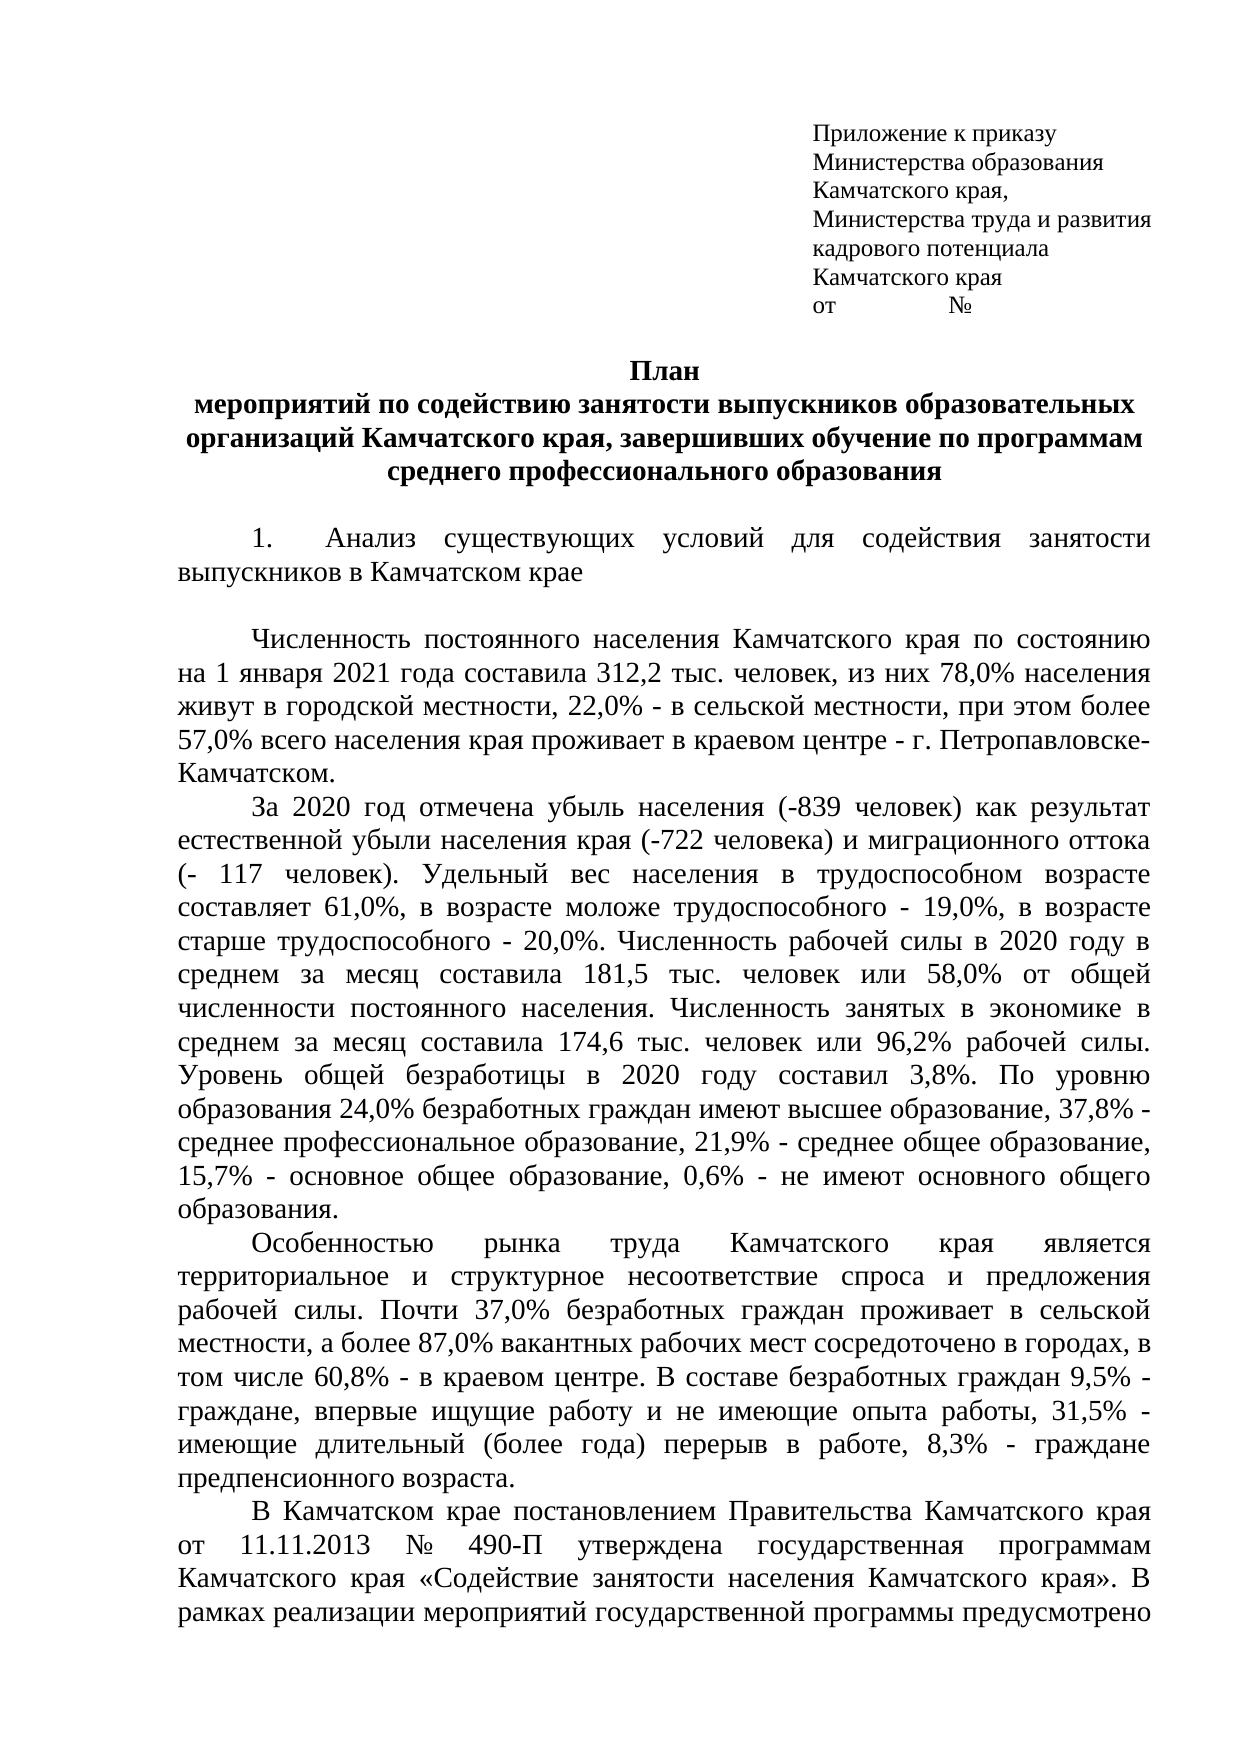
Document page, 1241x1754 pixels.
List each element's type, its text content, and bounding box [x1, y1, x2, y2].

text Численность постоянного населения Камчатского края по состоянию на 1 января 2021 года составила 312,2 тыс. человек, из них 78,0% населения живут в городской местности, 22,0% - в сельской местности, при этом более 57,0% всего населения края проживает в краевом центре - г. Петропавловске-Камчатском. [177, 621, 1152, 789]
text Камчатского края [812, 262, 1152, 291]
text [177, 1493, 1152, 1627]
list Анализ существующих условий для содействия занятости выпускников в Камчатском крае [177, 521, 1152, 588]
text Приложение к приказу [812, 118, 1152, 147]
text Камчатского края, [812, 176, 1152, 204]
text от № [812, 291, 1152, 319]
text Министерства труда и развития [812, 204, 1152, 233]
text мероприятий по содействию занятости выпускников образовательных организаций Камчатского края, завершивших обучение по программам среднего профессионального образования [177, 386, 1152, 487]
text Особенностью рынка труда Камчатского края является территориальное и структурное несоответствие спроса и предложения рабочей силы. Почти 37,0% безработных граждан проживает в сельской местности, а более 87,0% вакантных рабочих мест сосредоточено в городах, в том числе 60,8% - в краевом центре. В составе безработных граждан 9,5% - граждане, впервые ищущие работу и не имеющие опыта работы, 31,5% - имеющие длительный (более года) перерыв в работе, 8,3% - граждане предпенсионного возраста. [177, 1225, 1152, 1493]
text За 2020 год отмечена убыль населения (-839 человек) как результат естественной убыли населения края (-722 человека) и миграционного оттока (- 117 человек). Удельный вес населения в трудоспособном возрасте составляет 61,0%, в возрасте моложе трудоспособного - 19,0%, в возрасте старше трудоспособного - 20,0%. Численность рабочей силы в 2020 году в среднем за месяц составила 181,5 тыс. человек или 58,0% от общей численности постоянного населения. Численность занятых в экономике в среднем за месяц составила 174,6 тыс. человек или 96,2% рабочей силы. Уровень общей безработицы в 2020 году составил 3,8%. По уровню образования 24,0% безработных граждан имеют высшее образование, 37,8% - среднее профессиональное образование, 21,9% - среднее общее образование, 15,7% - основное общее образование, 0,6% - не имеют основного общего образования. [177, 789, 1152, 1225]
text План [177, 353, 1152, 386]
text Министерства образования [812, 147, 1152, 176]
text кадрового потенциала [812, 233, 1152, 262]
